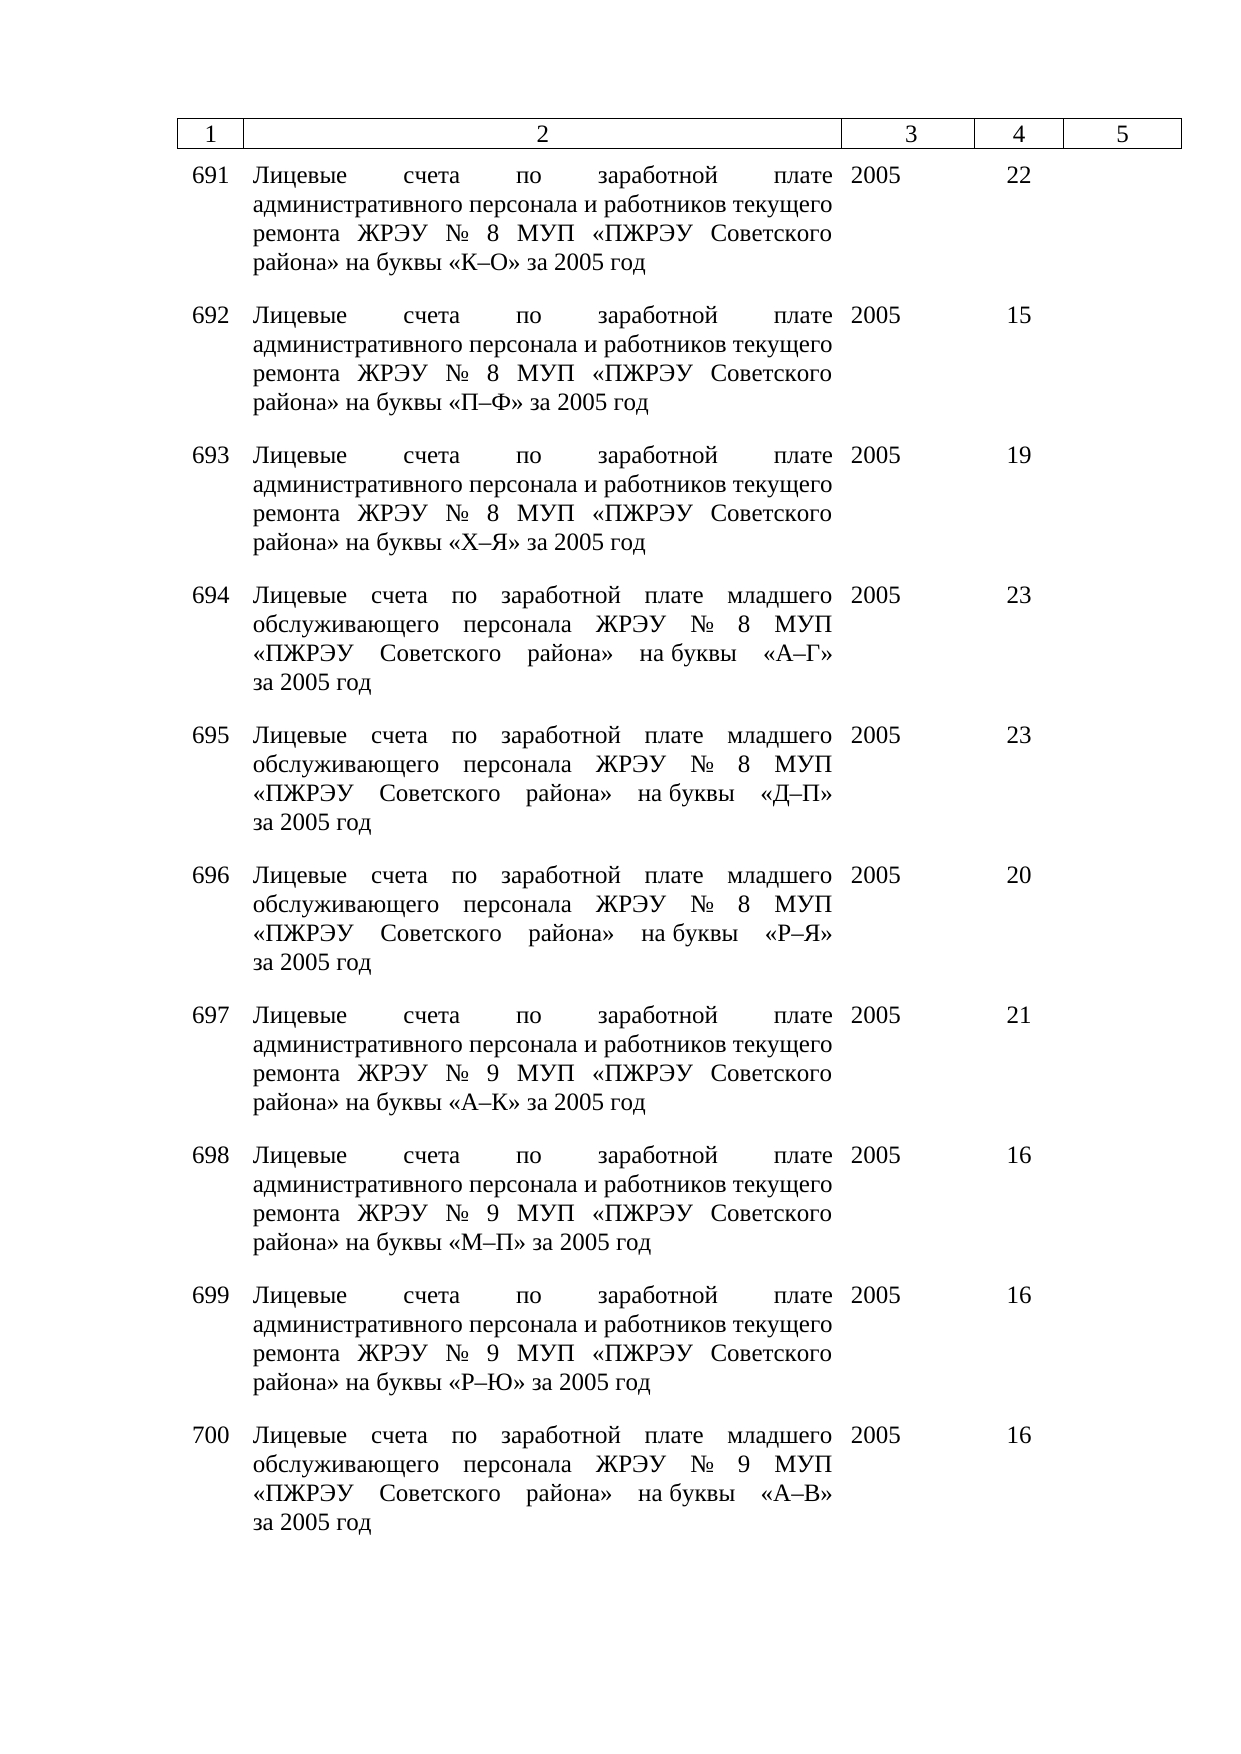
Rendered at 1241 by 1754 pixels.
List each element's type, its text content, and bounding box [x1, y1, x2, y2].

table_header 2 [244, 119, 841, 148]
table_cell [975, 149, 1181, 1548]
table_header 5 [1064, 119, 1181, 148]
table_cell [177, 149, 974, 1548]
table_header 4 [975, 119, 1063, 148]
table_header 1 [178, 119, 243, 148]
table_header 3 [842, 119, 974, 148]
